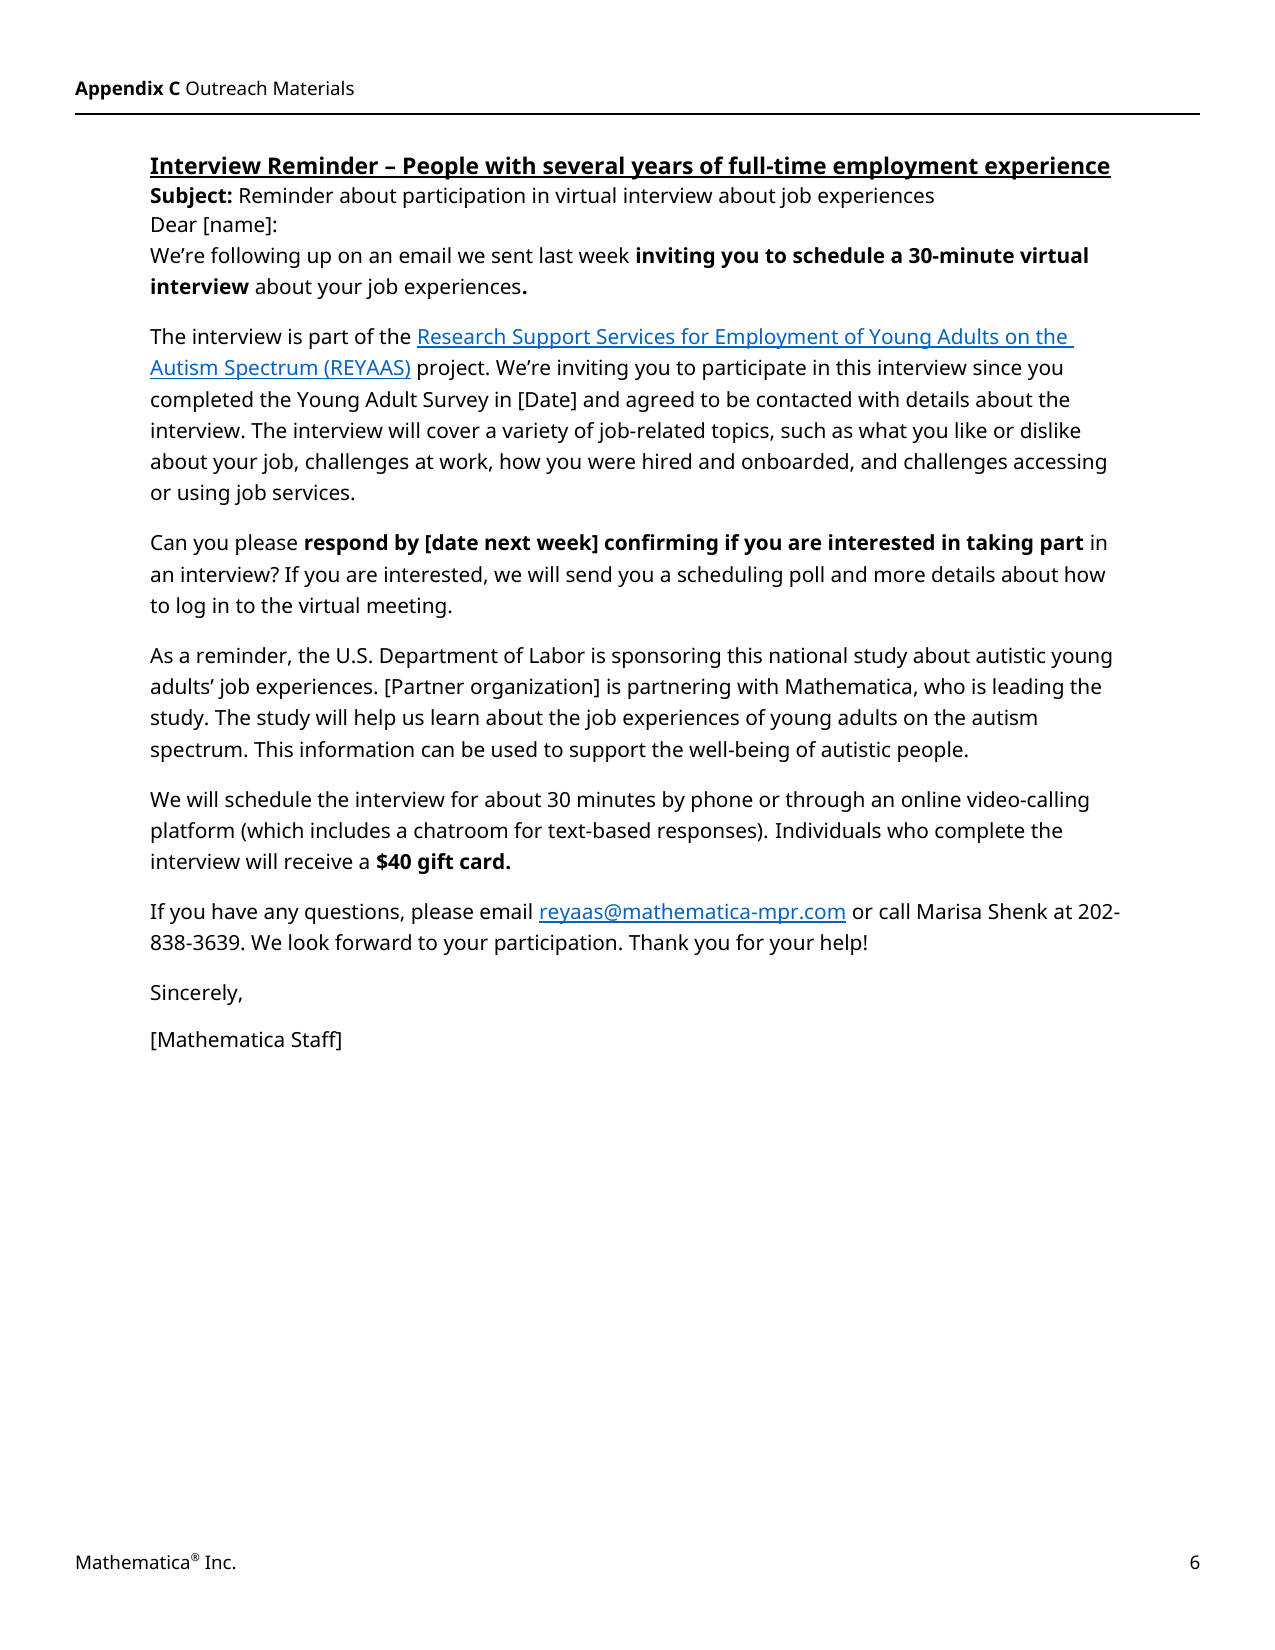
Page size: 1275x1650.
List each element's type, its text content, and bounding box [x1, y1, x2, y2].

text Subject: Reminder about participation in virtual interview about job experiences [150, 181, 1125, 210]
text [Mathematica Staff] [150, 1026, 1125, 1054]
text We will schedule the interview for about 30 minutes by phone or through an online video-calling platform (which includes a chatroom for text-based responses). Individuals who complete the interview will receive a $40 gift card. [150, 782, 1125, 876]
text As a reminder, the U.S. Department of Labor is sponsoring this national study about autistic young adults’ job experiences. [Partner organization] is partnering with Mathematica, who is leading the study. The study will help us learn about the job experiences of young adults on the autism spectrum. This information can be used to support the well-being of autistic people. [150, 638, 1125, 763]
text Sincerely, [150, 976, 1125, 1007]
text The interview is part of the Research Support Services for Employment of Young Adults on the Autism Spectrum (REYAAS) project. We’re inviting you to participate in this interview since you completed the Young Adult Survey in [Date] and agreed to be contacted with details about the interview. The interview will cover a variety of job-related topics, such as what you like or dislike about your job, challenges at work, how you were hired and onboarded, and challenges accessing or using job services. [150, 319, 1125, 507]
text If you have any questions, please email reyaas@mathematica-mpr.com or call Marisa Shenk at 202-838-3639. We look forward to your participation. Thank you for your help! [150, 894, 1125, 957]
text Interview Reminder – People with several years of full-time employment experience [150, 150, 1125, 181]
text Can you please respond by [date next week] confirming if you are interested in taking part in an interview? If you are interested, we will send you a scheduling poll and more details about how to log in to the virtual meeting. [150, 526, 1125, 619]
text Dear [name]: [150, 210, 1125, 238]
text We’re following up on an email we sent last week inviting you to schedule a 30-minute virtual interview about your job experiences. [150, 238, 1125, 301]
